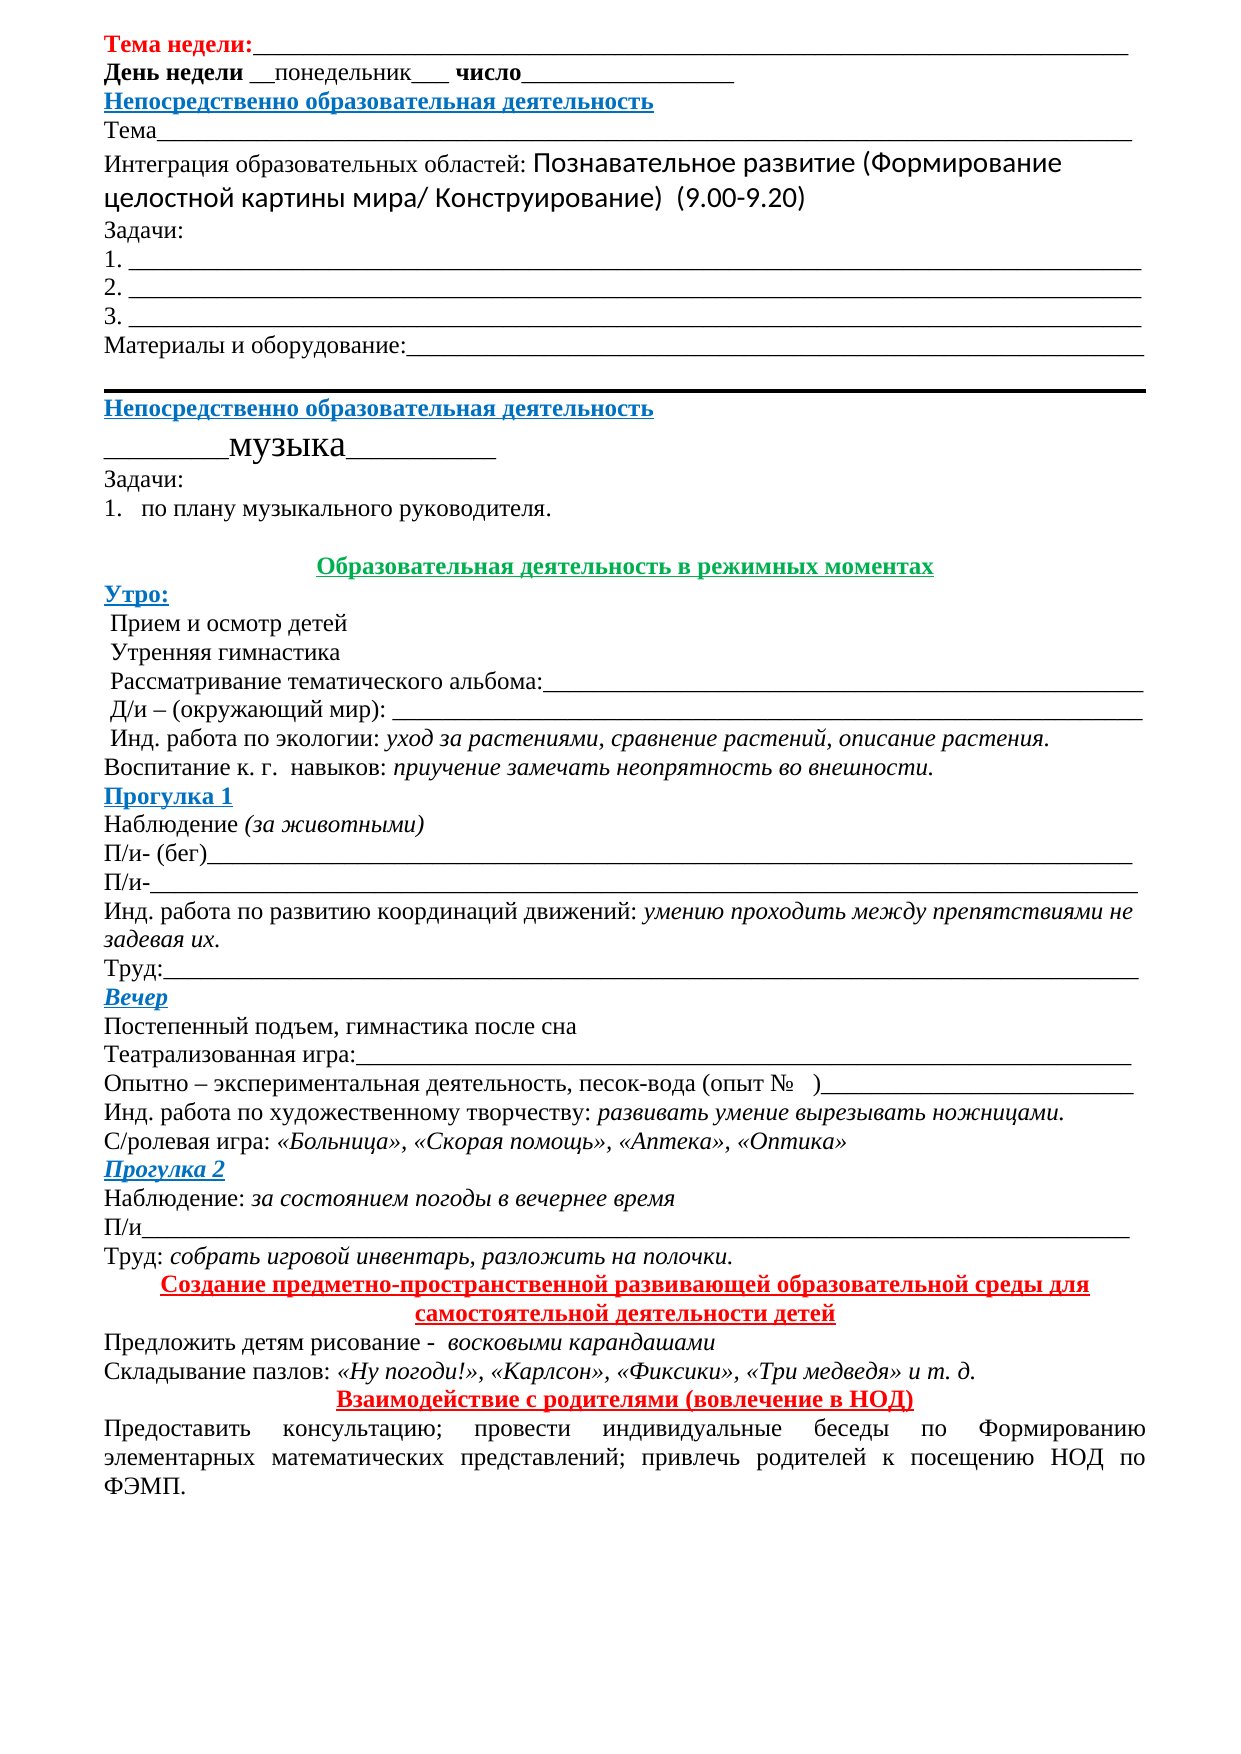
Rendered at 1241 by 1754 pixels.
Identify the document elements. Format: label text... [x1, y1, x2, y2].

text П/и-_______________________________________________________________________________ [103, 867, 1146, 896]
text Прогулка 1 [103, 781, 1146, 809]
text Инд. работа по развитию координаций движений: умению проходить между препятствиями не задевая их. [103, 896, 1146, 953]
text 3. _________________________________________________________________________________ [103, 301, 1146, 330]
text 2. _________________________________________________________________________________ [103, 272, 1146, 301]
text __________музыка____________ [103, 421, 1146, 464]
text Наблюдение (за животными) [103, 809, 1146, 838]
text Инд. работа по экологии: уход за растениями, сравнение растений, описание растения. [103, 723, 1146, 752]
text Предоставить консультацию; провести индивидуальные беседы по Формированию элементарных математических представлений; привлечь родителей к посещению НОД по ФЭМП. [103, 1413, 1146, 1499]
text Опытно – экспериментальная деятельность, песок-вода (опыт № )_________________________ [103, 1068, 1146, 1097]
text Интеграция образовательных областей: Познавательное развитие (Формирование целостной картины мира/ Конструирование) (9.00-9.20) [103, 144, 1146, 215]
text Прием и осмотр детей [103, 608, 1146, 637]
text Прогулка 2 [103, 1154, 1146, 1183]
text Наблюдение: за состоянием погоды в вечернее время [103, 1183, 1146, 1212]
text Вечер [103, 982, 1146, 1011]
text С/ролевая игра: «Больница», «Скорая помощь», «Аптека», «Оптика» [103, 1126, 1146, 1154]
text Предложить детям рисование - восковыми карандашами [103, 1327, 1146, 1356]
text П/и_______________________________________________________________________________ [103, 1212, 1146, 1241]
text Тема недели:______________________________________________________________________ [103, 29, 1146, 57]
text Складывание пазлов: «Ну погоди!», «Карлсон», «Фиксики», «Три медведя» и т. д. [103, 1356, 1146, 1384]
text Взаимодействие с родителями (вовлечение в НОД) [103, 1384, 1146, 1413]
text Задачи: [103, 215, 1146, 244]
text Воспитание к. г. навыков: приучение замечать неопрятность во внешности. [103, 752, 1146, 781]
text Непосредственно образовательная деятельность [103, 86, 1146, 115]
text Непосредственно образовательная деятельность [103, 393, 1146, 421]
text Труд: собрать игровой инвентарь, разложить на полочки. [103, 1241, 1146, 1269]
text Задачи: [103, 464, 1146, 493]
text Постепенный подъем, гимнастика после сна [103, 1011, 1146, 1039]
text Образовательная деятельность в режимных моментах [103, 551, 1146, 579]
text Д/и – (окружающий мир): ____________________________________________________________ [103, 694, 1146, 723]
text Материалы и оборудование:___________________________________________________________ [103, 330, 1146, 359]
text Труд:______________________________________________________________________________ [103, 953, 1146, 982]
text День недели __понедельник___ число_________________ [103, 57, 1146, 86]
text Инд. работа по художественному творчеству: развивать умение вырезывать ножницами. [103, 1097, 1146, 1126]
text Утренняя гимнастика [103, 637, 1146, 666]
text Утро: [103, 579, 1146, 608]
text Тема______________________________________________________________________________ [103, 115, 1146, 144]
text Создание предметно-пространственной развивающей образовательной среды для самостоятельной деятельности детей [103, 1269, 1146, 1327]
text Рассматривание тематического альбома:________________________________________________ [103, 666, 1146, 694]
text 1. _________________________________________________________________________________ [103, 244, 1146, 272]
text П/и- (бег)__________________________________________________________________________ [103, 838, 1146, 867]
text Театрализованная игра:______________________________________________________________ [103, 1039, 1146, 1068]
text 1. по плану музыкального руководителя. [103, 493, 1146, 522]
